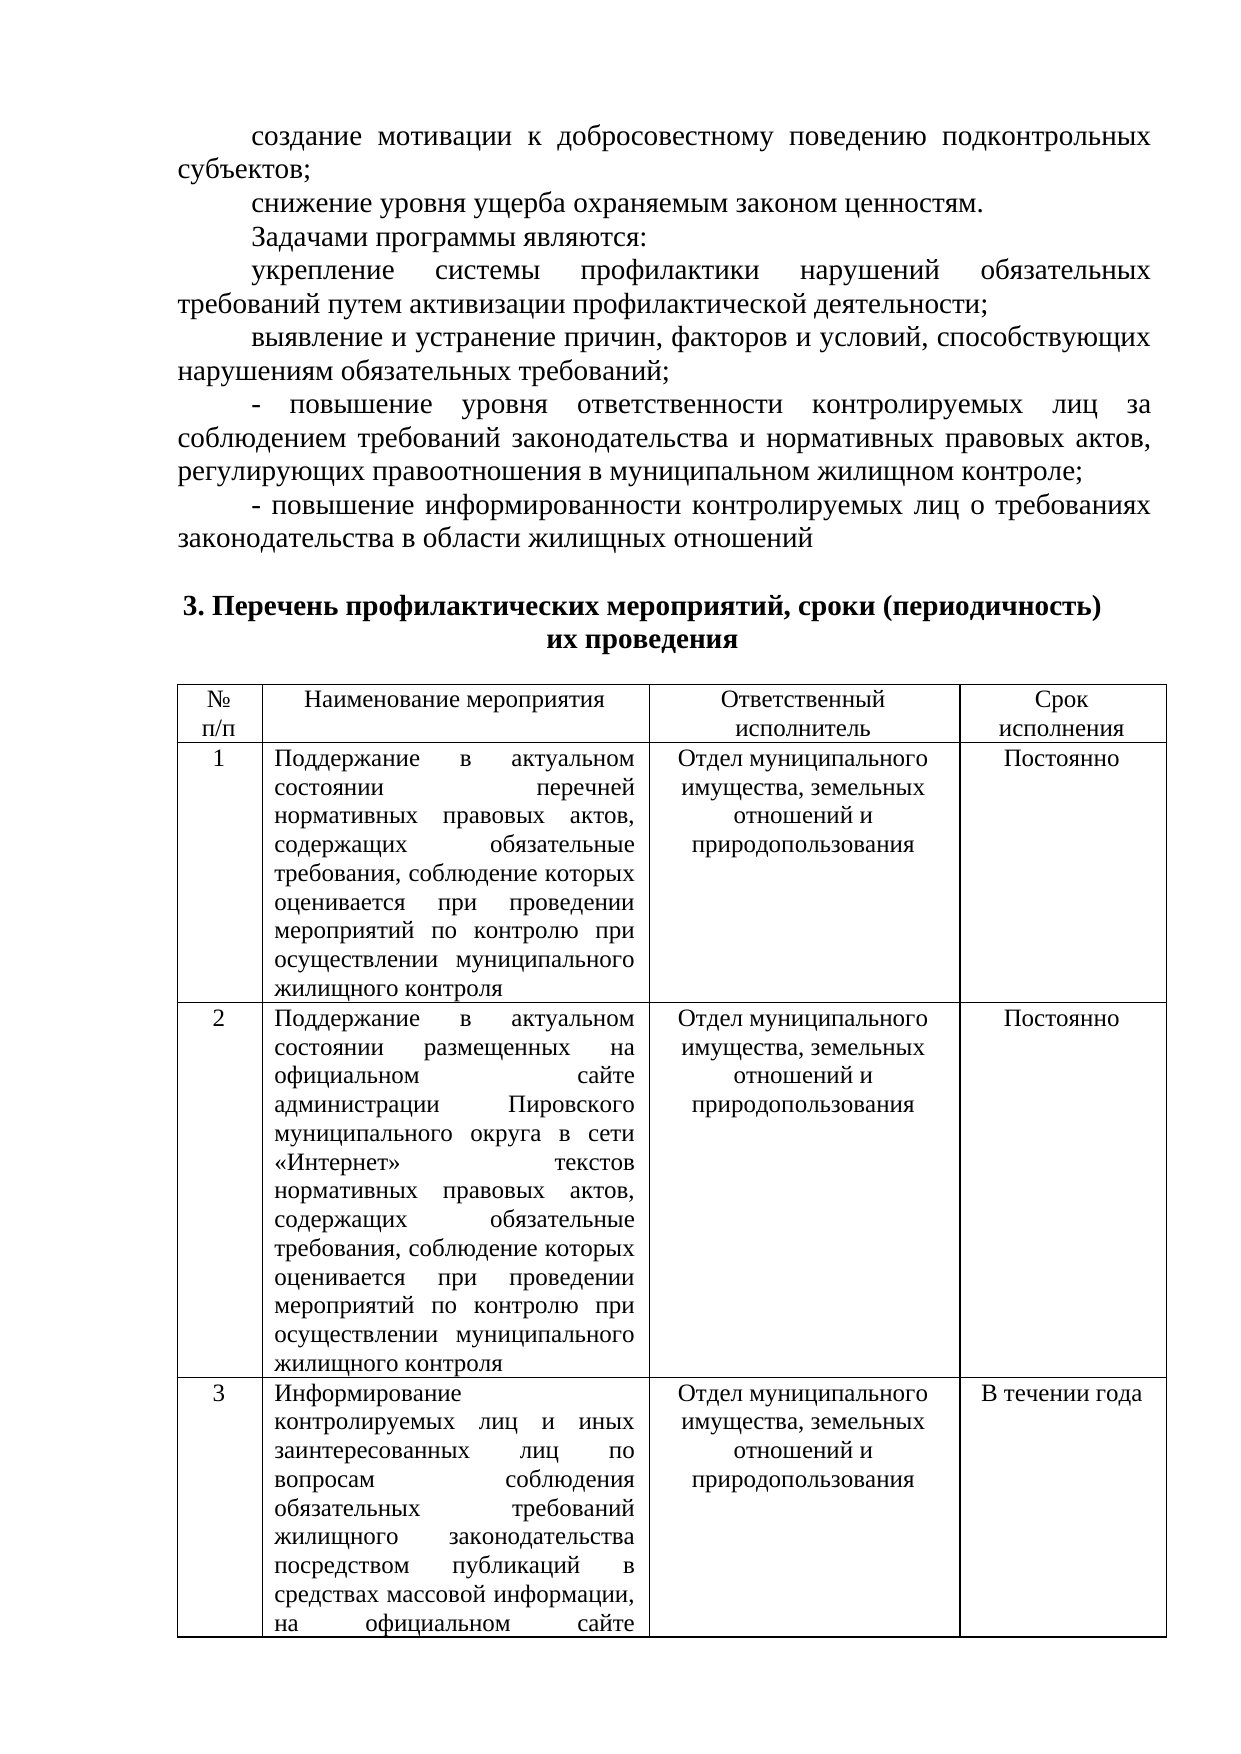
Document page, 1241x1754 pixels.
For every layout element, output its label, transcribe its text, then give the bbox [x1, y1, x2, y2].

table_cell Постоянно [961, 743, 1166, 1002]
text выявление и устранение причин, факторов и условий, способствующих нарушениям обязательных требований; [177, 319, 1152, 386]
text снижение уровня ущерба охраняемым законом ценностям. [177, 185, 1152, 219]
text создание мотивации к добросовестному поведению подконтрольных субъектов; [177, 118, 1152, 185]
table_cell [263, 1378, 649, 1636]
table_cell Поддержание в актуальном состоянии перечней нормативных правовых актов, содержащих обязательные требования, соблюдение которых оценивается при проведении мероприятий по контролю при осуществлении муниципального жилищного контроля [263, 743, 649, 1002]
table_cell 2 [178, 1003, 262, 1377]
table_header № п/п [178, 685, 262, 742]
table_cell В течении года [961, 1378, 1166, 1636]
table_cell 1 [178, 743, 262, 1002]
table_cell Отдел муниципального имущества, земельных отношений и природопользования [650, 743, 959, 1002]
text - повышение информированности контролируемых лиц о требованиях законодательства в области жилищных отношений [177, 487, 1152, 554]
table_cell Постоянно [961, 1003, 1166, 1377]
text - повышение уровня ответственности контролируемых лиц за соблюдением требований законодательства и нормативных правовых актов, регулирующих правоотношения в муниципальном жилищном контроле; [177, 386, 1152, 487]
table_header Наименование мероприятия [263, 685, 649, 742]
table_cell 3 [178, 1378, 262, 1636]
table_header Ответственный исполнитель [650, 685, 959, 742]
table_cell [650, 1378, 959, 1636]
text укрепление системы профилактики нарушений обязательных требований путем активизации профилактической деятельности; [177, 252, 1152, 319]
text Задачами программы являются: [177, 219, 1152, 252]
table_cell Поддержание в актуальном состоянии размещенных на официальном сайте администрации Пировского муниципального округа в сети «Интернет» текстов нормативных правовых актов, содержащих обязательные требования, соблюдение которых оценивается при проведении мероприятий по контролю при осуществлении муниципального жилищного контроля [263, 1003, 649, 1377]
table_cell Отдел муниципального имущества, земельных отношений и природопользования [650, 1003, 959, 1377]
table_header Срок исполнения [961, 685, 1166, 742]
text 3. Перечень профилактических мероприятий, сроки (периодичность) их проведения [177, 588, 1107, 655]
